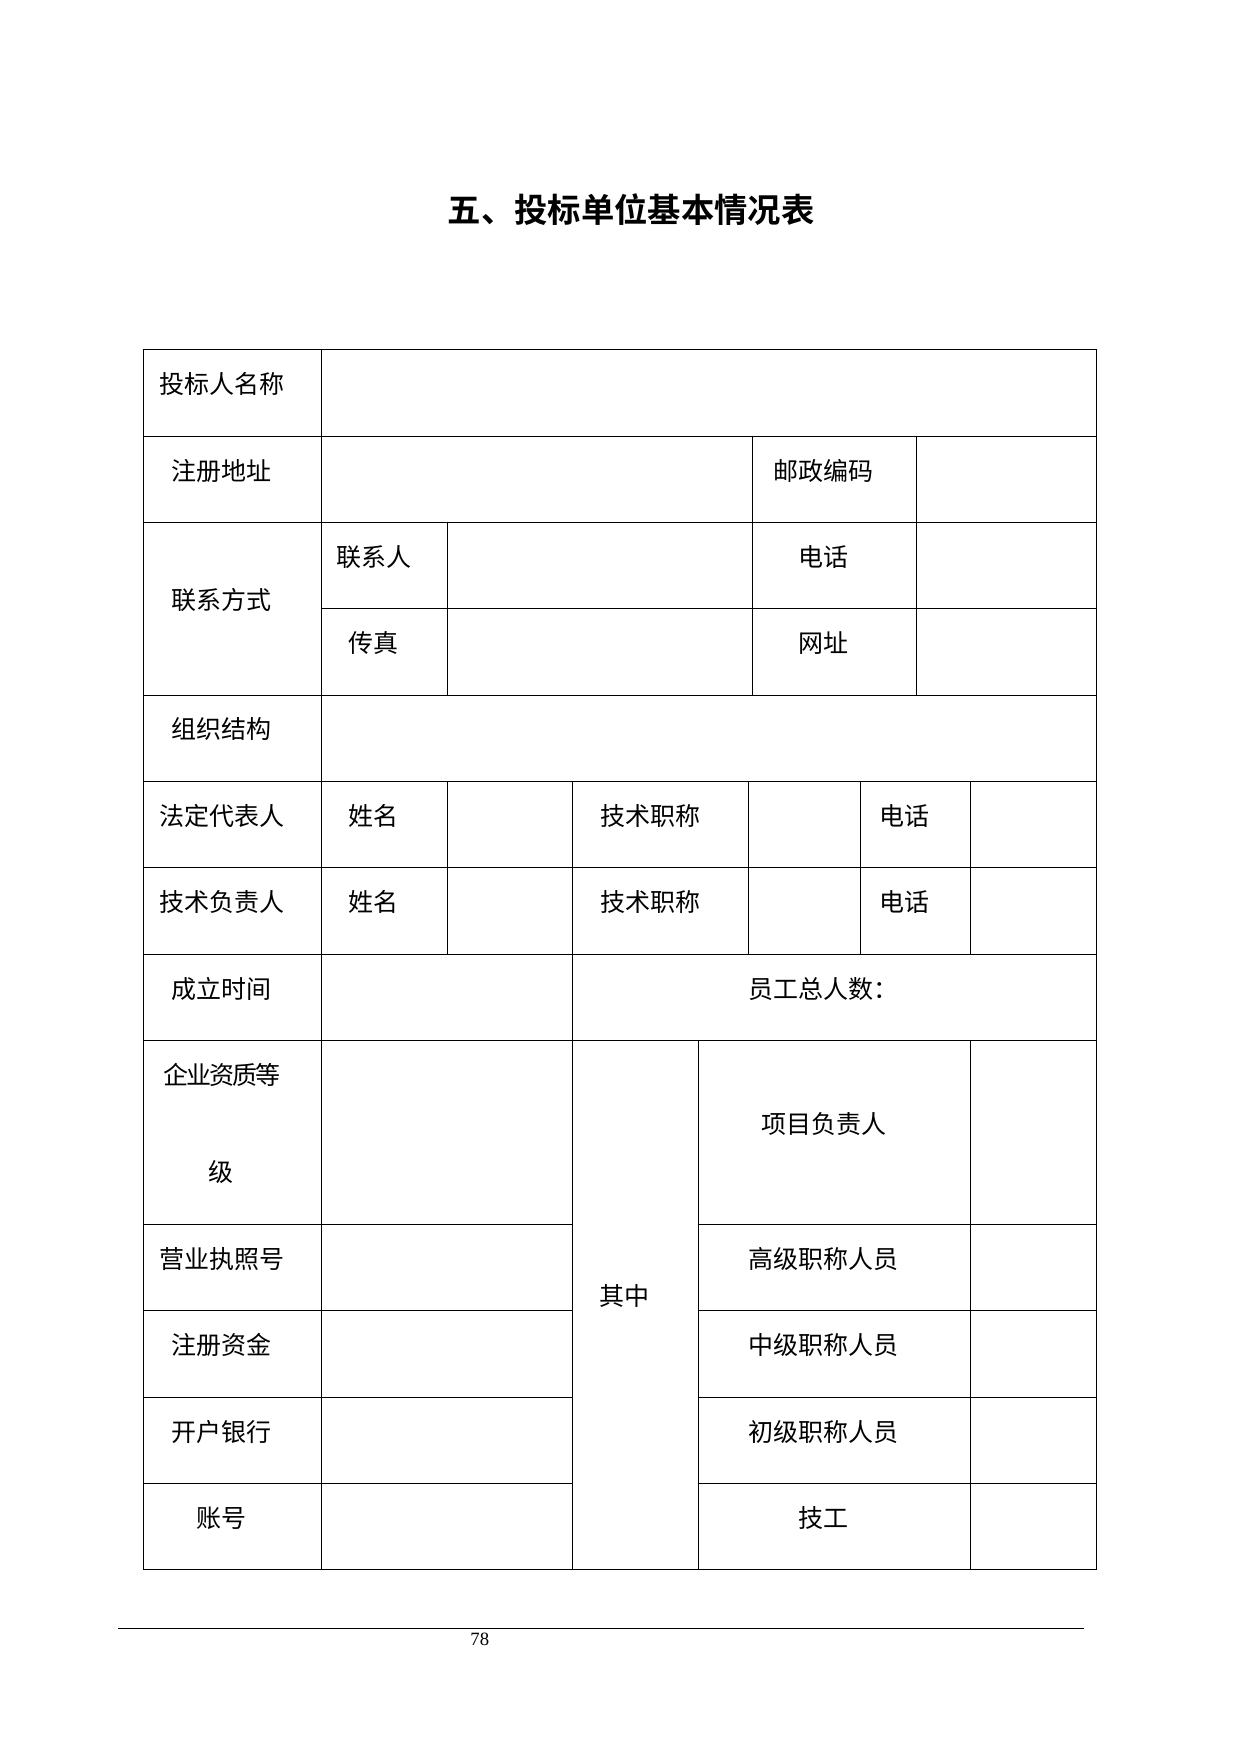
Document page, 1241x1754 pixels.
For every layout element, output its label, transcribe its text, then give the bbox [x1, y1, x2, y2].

table_cell 企业资质等级 [144, 1041, 321, 1224]
table_cell 网址 [753, 609, 916, 694]
table_cell 营业执照号 [144, 1225, 321, 1310]
table_cell [322, 1311, 572, 1397]
table_cell 注册资金 [144, 1311, 321, 1397]
table_cell [322, 955, 572, 1040]
table_cell 员工总人数： [573, 955, 1096, 1040]
table_cell 姓名 [322, 782, 447, 867]
table_cell 联系人 [322, 523, 447, 608]
table_cell [749, 868, 860, 954]
table_cell [448, 523, 752, 608]
table_cell 成立时间 [144, 955, 321, 1040]
table_cell [917, 523, 1096, 608]
table_cell 技工 [699, 1484, 970, 1569]
table_cell 传真 [322, 609, 447, 694]
table_cell [322, 1225, 572, 1310]
table_header [322, 350, 1096, 436]
table_cell 高级职称人员 [699, 1225, 970, 1310]
table_cell 注册地址 [144, 437, 321, 522]
table_cell [971, 1484, 1096, 1569]
table_cell [971, 1311, 1096, 1397]
table_cell [322, 696, 1096, 781]
table_cell [322, 1484, 572, 1569]
table_cell [971, 782, 1096, 867]
table_cell [971, 1225, 1096, 1310]
table_cell 电话 [861, 782, 970, 867]
table_cell 姓名 [322, 868, 447, 954]
table_cell [448, 609, 752, 694]
table_cell 中级职称人员 [699, 1311, 970, 1397]
table_cell [448, 782, 572, 867]
table_cell [971, 1041, 1096, 1224]
table_cell 账号 [144, 1484, 321, 1569]
table_cell [917, 437, 1096, 522]
table_cell [917, 609, 1096, 694]
table_cell 邮政编码 [753, 437, 916, 522]
table_cell 技术负责人 [144, 868, 321, 954]
table_cell [448, 868, 572, 954]
table_cell [971, 868, 1096, 954]
table_cell 法定代表人 [144, 782, 321, 867]
table_cell 项目负责人 [699, 1041, 970, 1224]
table_cell [971, 1398, 1096, 1483]
table_cell [322, 437, 752, 522]
table_cell [322, 1398, 572, 1483]
table_cell 联系方式 [144, 523, 321, 694]
table_cell 初级职称人员 [699, 1398, 970, 1483]
table_cell 技术职称 [573, 868, 748, 954]
text 五、投标单位基本情况表 [118, 175, 1100, 240]
table_cell [749, 782, 860, 867]
table_cell 电话 [753, 523, 916, 608]
table_cell 组织结构 [144, 696, 321, 781]
table_cell 技术职称 [573, 782, 748, 867]
table_cell 电话 [861, 868, 970, 954]
table_cell 其中 [573, 1041, 698, 1569]
table_cell 开户银行 [144, 1398, 321, 1483]
table_header 投标人名称 [144, 350, 321, 436]
table_cell [322, 1041, 572, 1224]
